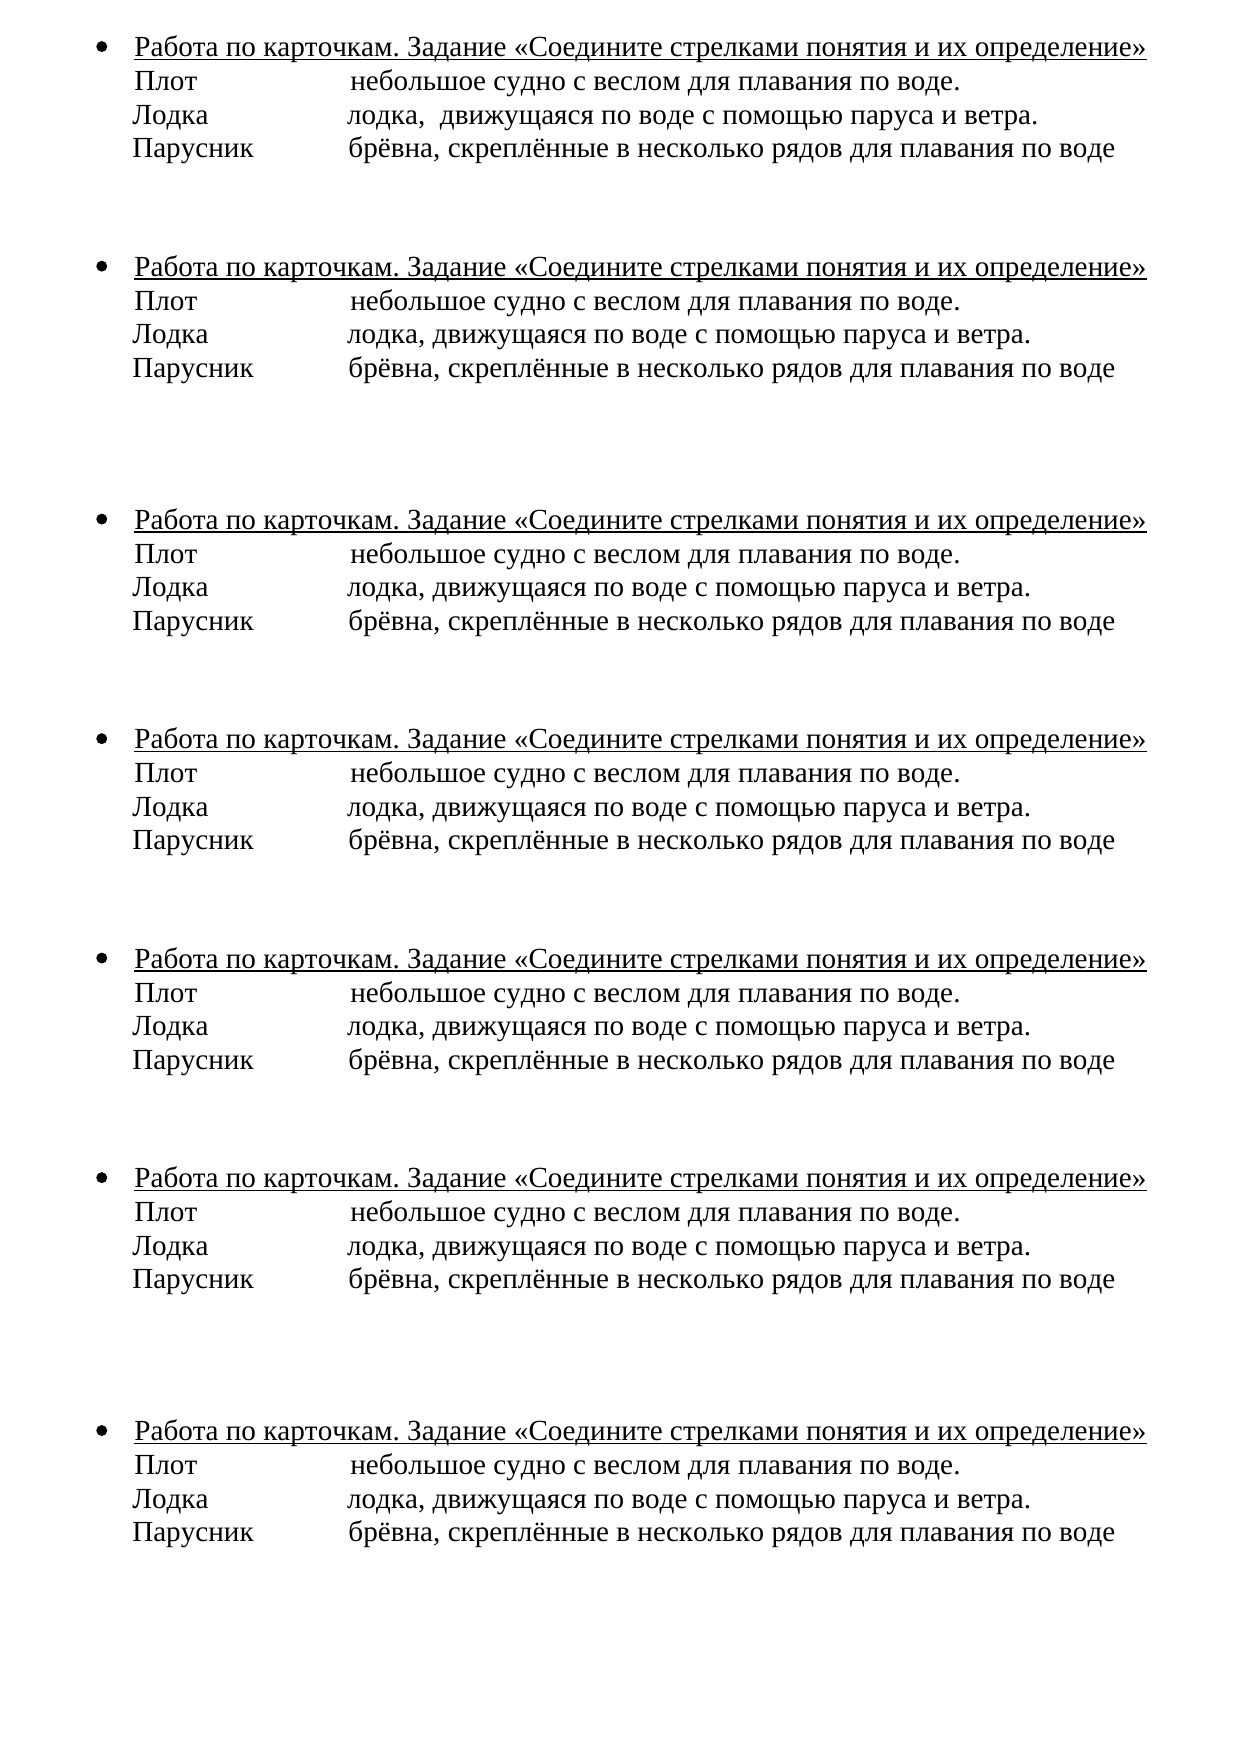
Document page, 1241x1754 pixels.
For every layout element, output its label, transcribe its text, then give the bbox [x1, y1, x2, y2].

text Парусник брёвна, скреплённые в несколько рядов для плавания по воде [59, 350, 1196, 383]
text Лодка лодка, движущаяся по воде с помощью паруса и ветра. [59, 1481, 1196, 1514]
list Работа по карточкам. Задание «Соедините стрелками понятия и их определение» Плот небольшое судно с веслом для плавания по воде. [97, 249, 1196, 316]
text Лодка лодка, движущаяся по воде с помощью паруса и ветра. [59, 97, 1196, 130]
list Работа по карточкам. Задание «Соедините стрелками понятия и их определение» Плот небольшое судно с веслом для плавания по воде. [97, 1161, 1196, 1228]
text Парусник брёвна, скреплённые в несколько рядов для плавания по воде [59, 1514, 1196, 1548]
text Парусник брёвна, скреплённые в несколько рядов для плавания по воде [59, 1261, 1196, 1295]
text Парусник брёвна, скреплённые в несколько рядов для плавания по воде [59, 822, 1196, 856]
list Работа по карточкам. Задание «Соедините стрелками понятия и их определение» Плот небольшое судно с веслом для плавания по воде. [97, 29, 1196, 97]
list Работа по карточкам. Задание «Соедините стрелками понятия и их определение» Плот небольшое судно с веслом для плавания по воде. [97, 502, 1196, 569]
text Лодка лодка, движущаяся по воде с помощью паруса и ветра. [59, 569, 1196, 603]
text Парусник брёвна, скреплённые в несколько рядов для плавания по воде [59, 1042, 1196, 1075]
list Работа по карточкам. Задание «Соедините стрелками понятия и их определение» Плот небольшое судно с веслом для плавания по воде. [97, 941, 1196, 1008]
list Работа по карточкам. Задание «Соедините стрелками понятия и их определение» Плот небольшое судно с веслом для плавания по воде. [97, 1413, 1196, 1481]
text Лодка лодка, движущаяся по воде с помощью паруса и ветра. [59, 1228, 1196, 1261]
text Лодка лодка, движущаяся по воде с помощью паруса и ветра. [59, 316, 1196, 350]
text Лодка лодка, движущаяся по воде с помощью паруса и ветра. [59, 1008, 1196, 1042]
text Лодка лодка, движущаяся по воде с помощью паруса и ветра. [59, 789, 1196, 822]
text Парусник брёвна, скреплённые в несколько рядов для плавания по воде [59, 603, 1196, 636]
list Работа по карточкам. Задание «Соедините стрелками понятия и их определение» Плот небольшое судно с веслом для плавания по воде. [97, 722, 1196, 789]
text Парусник брёвна, скреплённые в несколько рядов для плавания по воде [59, 130, 1196, 164]
